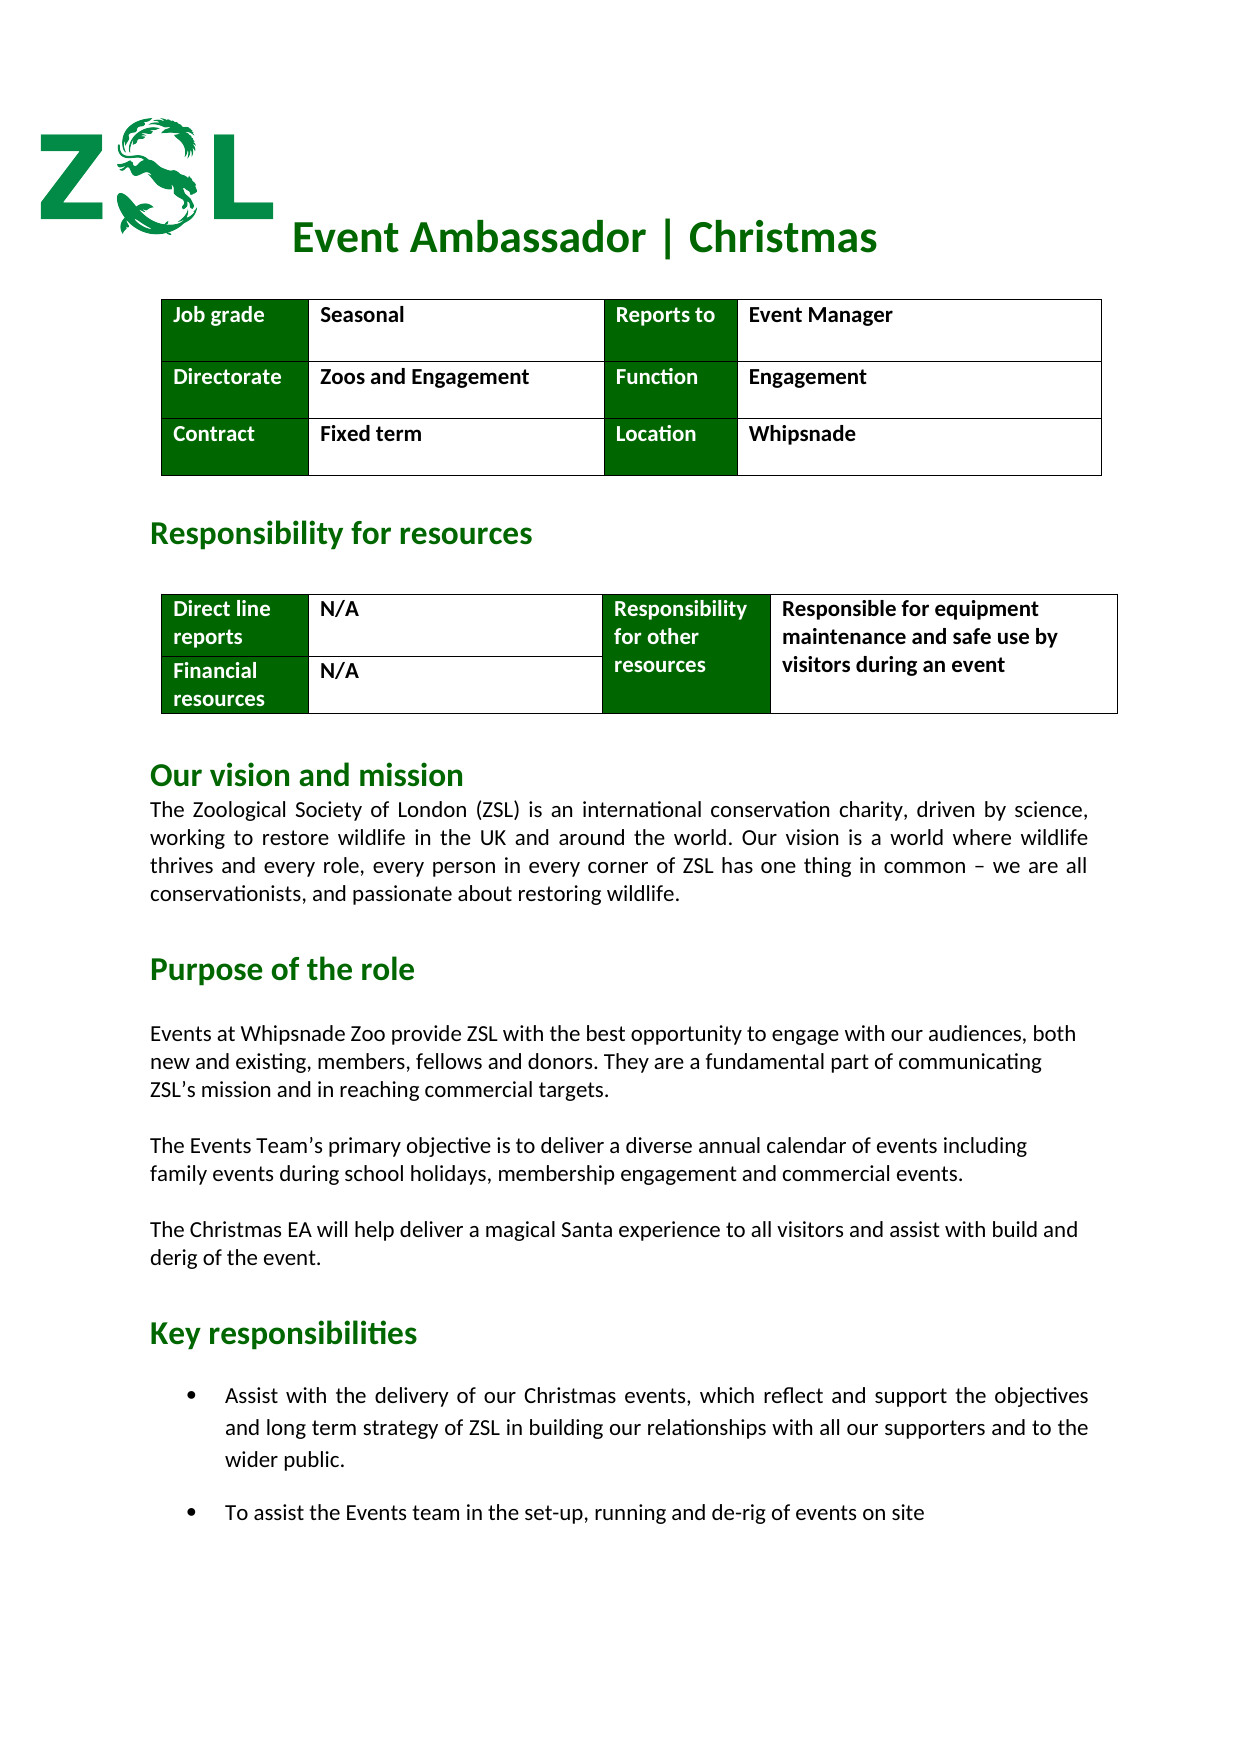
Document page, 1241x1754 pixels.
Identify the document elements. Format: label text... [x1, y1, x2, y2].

table_cell Fixed term [309, 419, 604, 475]
table_cell Contract [162, 419, 308, 475]
table_cell Engagement [738, 362, 1101, 418]
table_cell Financial resources [162, 657, 308, 713]
table_header Responsibility for other resources [603, 595, 770, 713]
text The Zoological Society of London (ZSL) is an international conservation charity, driven by science, working to restore wildlife in the UK and around the world. Our vision is a world where wildlife thrives and every role, every person in every corner of ZSL has one thing in common – we are all conservationists, and passionate about restoring wildlife. [150, 795, 1090, 907]
text Key responsibilities [150, 1312, 1090, 1353]
picture [40, 118, 274, 235]
text Events at Whipsnade Zoo provide ZSL with the best opportunity to engage with our audiences, both new and existing, members, fellows and donors. They are a fundamental part of communicating ZSL’s mission and in reaching commercial targets. [150, 1019, 1090, 1103]
table_header Responsible for equipment maintenance and safe use by visitors during an event [771, 595, 1117, 713]
text The Christmas EA will help deliver a magical Santa experience to all visitors and assist with build and derig of the event. [150, 1215, 1090, 1271]
table_header Reports to [605, 300, 737, 361]
text Our vision and mission [150, 754, 1090, 795]
text Purpose of the role [150, 948, 1090, 989]
table_header Seasonal [309, 300, 604, 361]
text Responsibility for resources [150, 512, 1090, 553]
table_cell N/A [309, 657, 602, 713]
list Assist with the delivery of our Christmas events, which reflect and support the objectives and long term strategy of ZSL in building our relationships with all our supporters and to the wider public. [187, 1381, 1090, 1473]
table_cell Function [605, 362, 737, 418]
table_header Direct line reports [162, 595, 308, 656]
table_cell Location [605, 419, 737, 475]
table_header N/A [309, 595, 602, 656]
table_header Job grade [162, 300, 308, 361]
text The Events Team’s primary objective is to deliver a diverse annual calendar of events including family events during school holidays, membership engagement and commercial events. [150, 1131, 1090, 1187]
list To assist the Events team in the set-up, running and de-rig of events on site [187, 1498, 1090, 1526]
table_header Event Manager [738, 300, 1101, 361]
table_cell Whipsnade [738, 419, 1101, 475]
text Event Ambassador | Christmas [150, 207, 1090, 263]
table_cell Directorate [162, 362, 308, 418]
table_cell Zoos and Engagement [309, 362, 604, 418]
